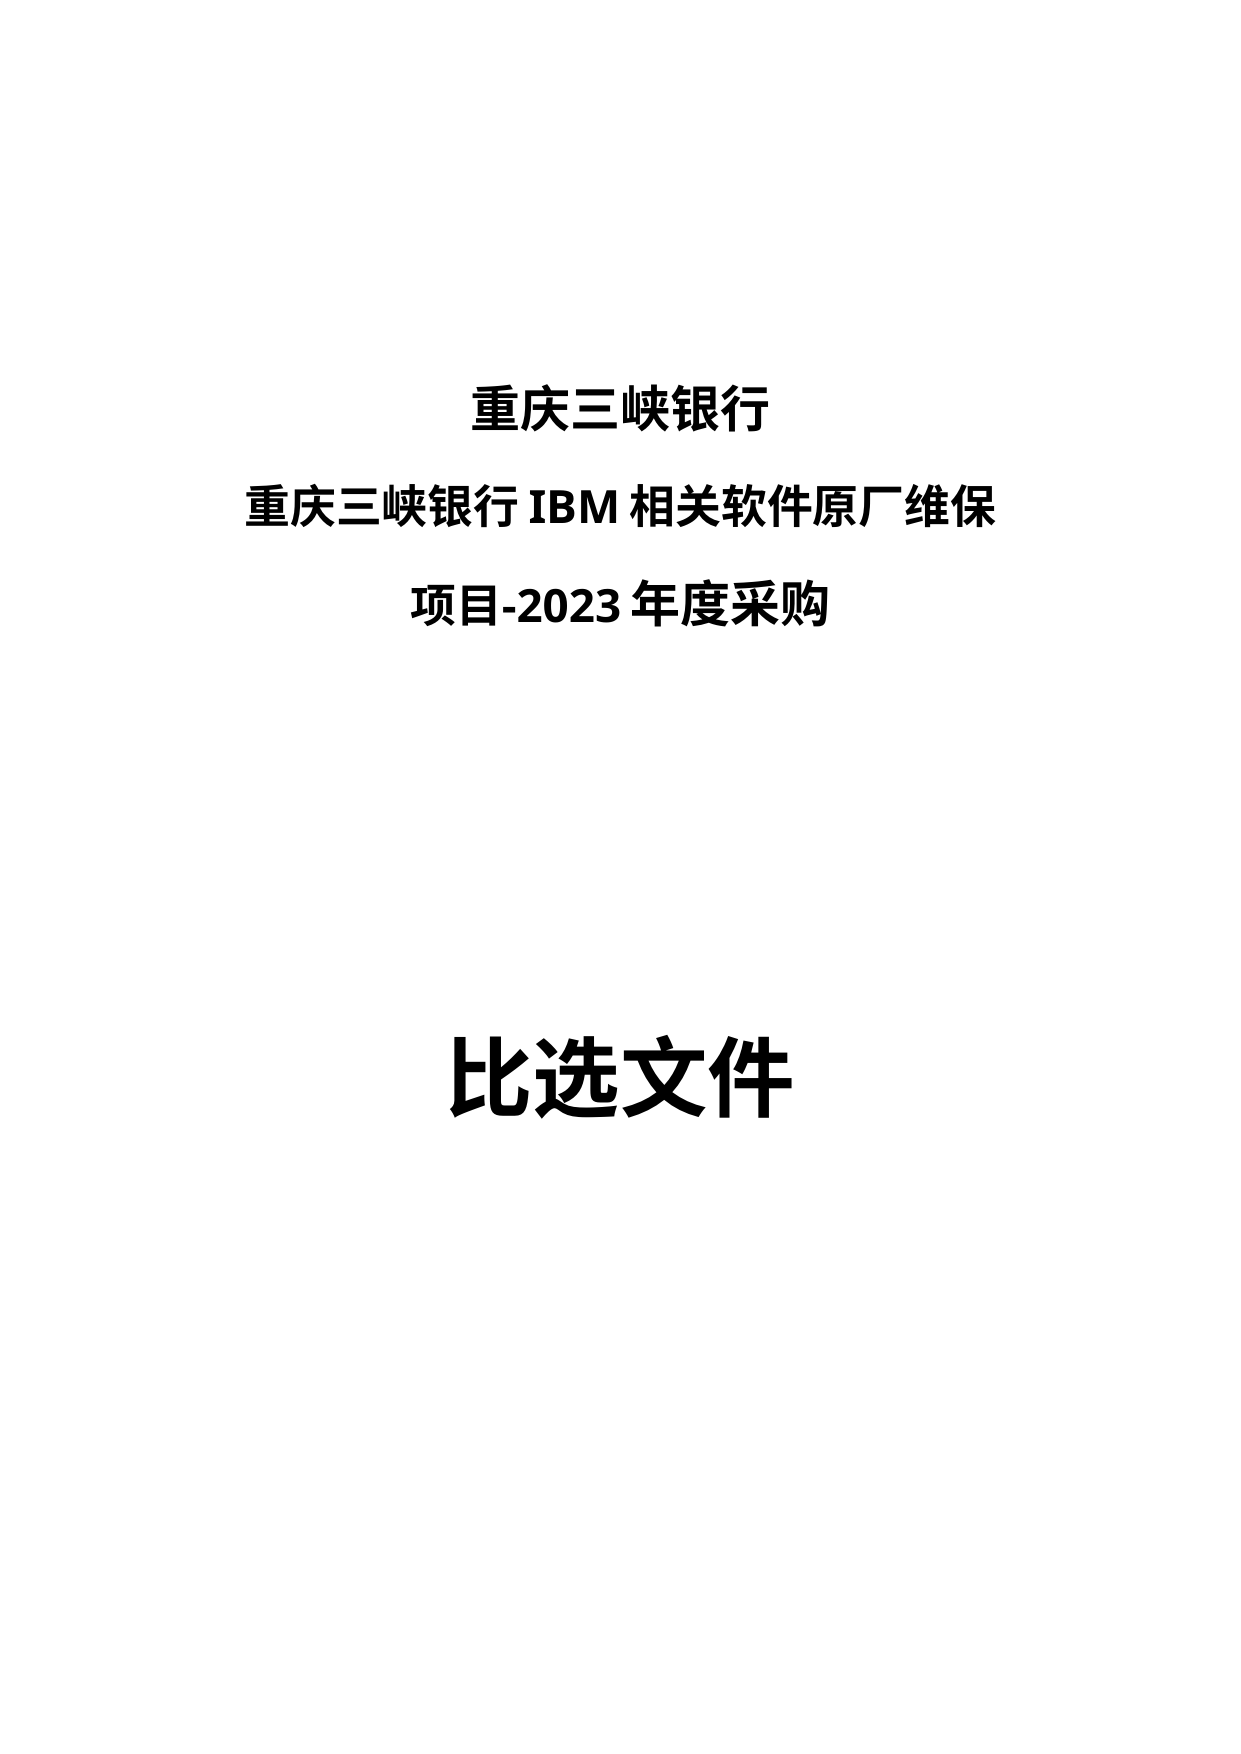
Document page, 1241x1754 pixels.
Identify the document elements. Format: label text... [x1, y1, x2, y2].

text 重庆三峡银行IBM相关软件原厂维保 [187, 454, 1053, 552]
text 重庆三峡银行 [187, 357, 1053, 454]
text 比选文件 [187, 1007, 1053, 1137]
text 项目-2023年度采购 [187, 552, 1053, 649]
